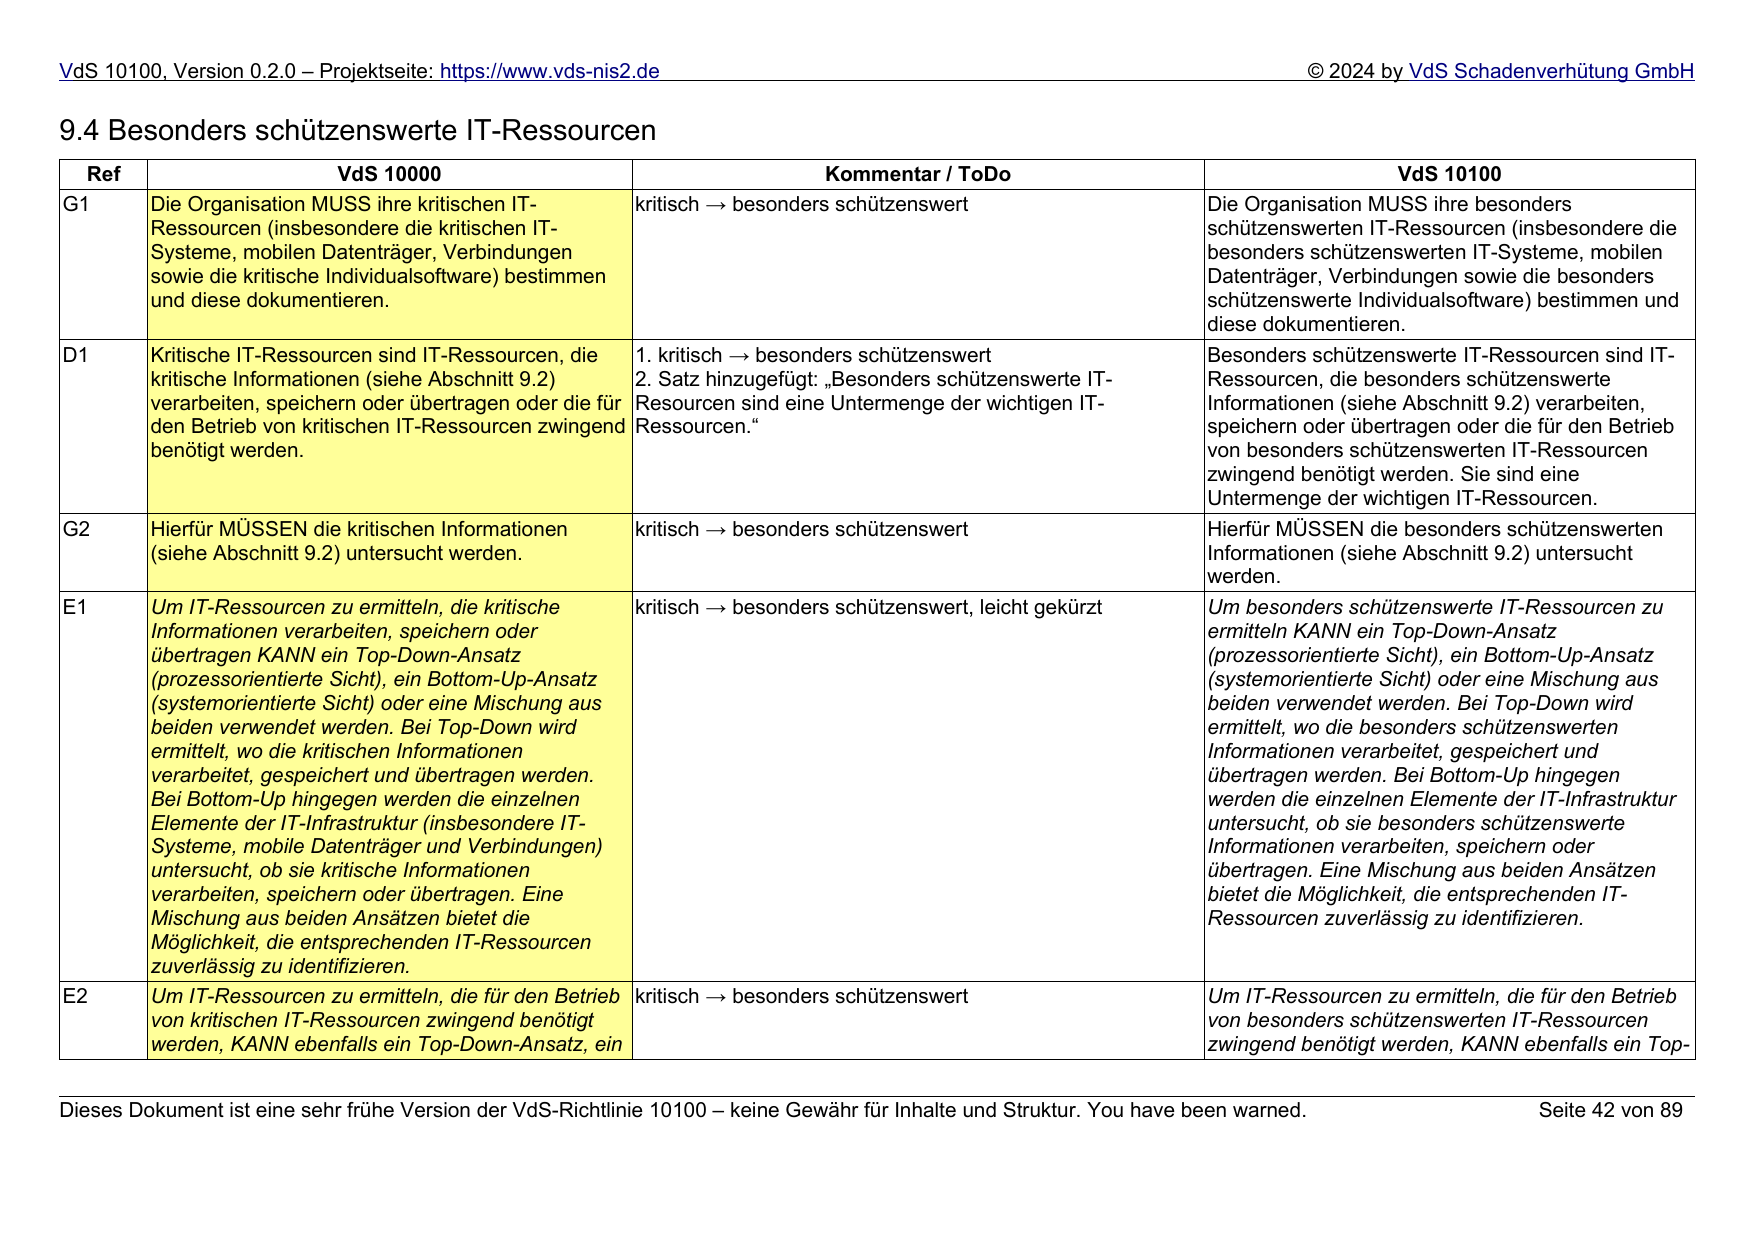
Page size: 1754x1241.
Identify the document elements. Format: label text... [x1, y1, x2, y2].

table_cell G2 [60, 514, 147, 591]
table_cell Besonders schützenswerte IT-Ressourcen sind IT-Ressourcen, die besonders schützenswerte Informationen (siehe Abschnitt 9.2) verarbeiten, speichern oder übertragen oder die für den Betrieb von besonders schützenswerten IT-Ressourcen zwingend benötigt werden. Sie sind eine Untermenge der wichtigen IT-Ressourcen. [1205, 340, 1695, 513]
table_cell Die Organisation MUSS ihre besonders schützenswerten IT-Ressourcen (insbesondere die besonders schützenswerten IT-Systeme, mobilen Datenträger, Verbindungen sowie die besonders schützenswerte Individualsoftware) bestimmen und diese dokumentieren. [1205, 190, 1695, 339]
table_cell Um besonders schützenswerte IT-Ressourcen zu ermitteln KANN ein Top-Down-Ansatz (prozessorientierte Sicht), ein Bottom-Up-Ansatz (systemorientierte Sicht) oder eine Mischung aus beiden verwendet werden. Bei Top-Down wird ermittelt, wo die besonders schützenswerten Informationen verarbeitet, gespeichert und übertragen werden. Bei Bottom-Up hingegen werden die einzelnen Elemente der IT-Infrastruktur untersucht, ob sie besonders schützenswerte Informationen verarbeiten, speichern oder übertragen. Eine Mischung aus beiden Ansätzen bietet die Möglichkeit, die entsprechenden IT-Ressourcen zuverlässig zu identifizieren. [1205, 592, 1695, 981]
table_cell Um IT-Ressourcen zu ermitteln, die kritische Informationen verarbeiten, speichern oder übertragen KANN ein Top-Down-Ansatz (prozessorientierte Sicht), ein Bottom-Up-Ansatz (systemorientierte Sicht) oder eine Mischung aus beiden verwendet werden. Bei Top-Down wird ermittelt, wo die kritischen Informationen verarbeitet, gespeichert und übertragen werden. Bei Bottom-Up hingegen werden die einzelnen Elemente der IT-Infrastruktur (insbesondere IT-Systeme, mobile Datenträger und Verbindungen) untersucht, ob sie kritische Informationen verarbeiten, speichern oder übertragen. Eine Mischung aus beiden Ansätzen bietet die Möglichkeit, die entsprechenden IT-Ressourcen zuverlässig zu identifizieren. [148, 592, 632, 981]
subtitle 9.4 Besonders schützenswerte IT-Ressourcen [59, 112, 1695, 146]
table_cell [1205, 982, 1695, 1059]
table_cell Hierfür MÜSSEN die besonders schützenswerten Informationen (siehe Abschnitt 9.2) untersucht werden. [1205, 514, 1695, 591]
table_cell Kritische IT-Ressourcen sind IT-Ressourcen, die kritische Informationen (siehe Abschnitt 9.2) verarbeiten, speichern oder übertragen oder die für den Betrieb von kritischen IT-Ressourcen zwingend benötigt werden. [148, 340, 632, 513]
table_cell E1 [60, 592, 147, 981]
table_cell kritisch → besonders schützenswert, leicht gekürzt [633, 592, 1204, 981]
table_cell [633, 982, 1204, 1059]
table_cell 1. kritisch → besonders schützenswert 2. Satz hinzugefügt: „Besonders schützenswerte IT-Resourcen sind eine Untermenge der wichtigen IT-Ressourcen.“ [633, 340, 1204, 513]
table_cell G1 [60, 190, 147, 339]
table_header Ref [60, 160, 147, 189]
table_cell E2 [60, 982, 147, 1059]
table_header Kommentar / ToDo [633, 160, 1204, 189]
table_cell Hierfür MÜSSEN die kritischen Informationen (siehe Abschnitt 9.2) untersucht werden. [148, 514, 632, 591]
table_cell kritisch → besonders schützenswert [633, 514, 1204, 591]
table_cell kritisch → besonders schützenswert [633, 190, 1204, 339]
table_header VdS 10100 [1205, 160, 1695, 189]
table_cell D1 [60, 340, 147, 513]
table_cell Die Organisation MUSS ihre kritischen IT-Ressourcen (insbesondere die kritischen IT-Systeme, mobilen Datenträger, Verbindungen sowie die kritische Individualsoftware) bestimmen und diese dokumentieren. [148, 190, 632, 339]
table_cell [148, 982, 632, 1059]
table_header VdS 10000 [148, 160, 632, 189]
